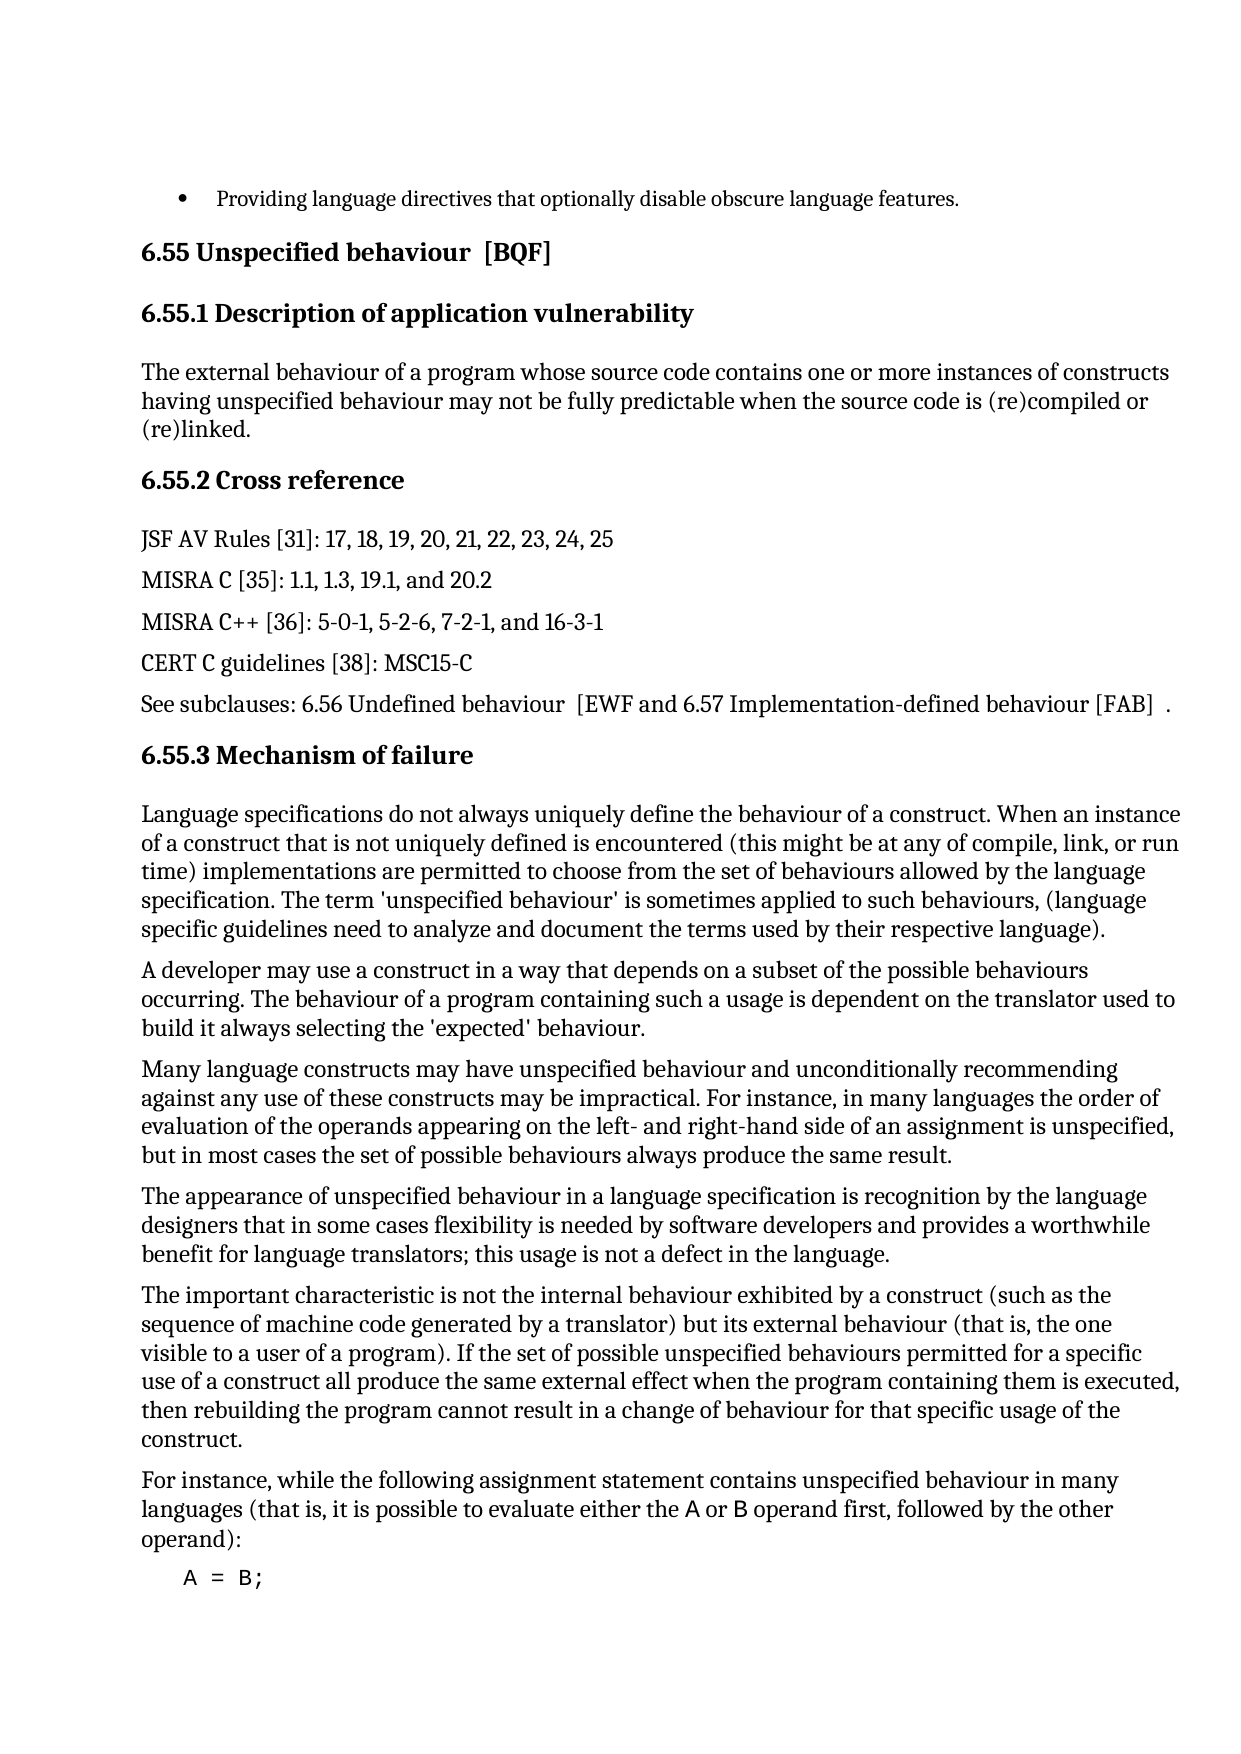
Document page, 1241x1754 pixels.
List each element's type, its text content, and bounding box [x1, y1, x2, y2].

text A = B; [183, 1566, 1182, 1592]
text For instance, while the following assignment statement contains unspecified behaviour in many languages (that is, it is possible to evaluate either the A or B operand first, followed by the other operand): [141, 1466, 1182, 1553]
subtitle 6.55.3 Mechanism of failure [141, 740, 1182, 771]
list Providing language directives that optionally disable obscure language features. [178, 186, 1182, 212]
subtitle 6.55.2 Cross reference [141, 465, 1182, 496]
text The external behaviour of a program whose source code contains one or more instances of constructs having unspecified behaviour may not be fully predictable when the source code is (re)compiled or (re)linked. [141, 358, 1182, 444]
text The important characteristic is not the internal behaviour exhibited by a construct (such as the sequence of machine code generated by a translator) but its external behaviour (that is, the one visible to a user of a program). If the set of possible unspecified behaviours permitted for a specific use of a construct all produce the same external effect when the program containing them is executed, then rebuilding the program cannot result in a change of behaviour for that specific usage of the construct. [141, 1281, 1182, 1453]
text Many language constructs may have unspecified behaviour and unconditionally recommending against any use of these constructs may be impractical. For instance, in many languages the order of evaluation of the operands appearing on the left- and right-hand side of an assignment is unspecified, but in most cases the set of possible behaviours always produce the same result. [141, 1055, 1182, 1170]
subtitle 6.55 Unspecified behaviour [BQF] [141, 237, 1182, 268]
text A developer may use a construct in a way that depends on a subset of the possible behaviours occurring. The behaviour of a program containing such a usage is dependent on the translator used to build it always selecting the 'expected' behaviour. [141, 956, 1182, 1042]
text Language specifications do not always uniquely define the behaviour of a construct. When an instance of a construct that is not uniquely defined is encountered (this might be at any of compile, link, or run time) implementations are permitted to choose from the set of behaviours allowed by the language specification. The term 'unspecified behaviour' is sometimes applied to such behaviours, (language specific guidelines need to analyze and document the terms used by their respective language). [141, 800, 1182, 943]
text CERT C guidelines [38]: MSC15-C [141, 649, 1182, 678]
text MISRA C [35]: 1.1, 1.3, 19.1, and 20.2 [141, 566, 1182, 595]
text MISRA C++ [36]: 5-0-1, 5-2-6, 7-2-1, and 16-3-1 [141, 608, 1182, 636]
subtitle 6.55.1 Description of application vulnerability [141, 298, 1182, 329]
text See subclauses: 6.56 Undefined behaviour [EWF] and 6.57 Implementation-defined behaviour [FAB]. [141, 690, 1182, 719]
text The appearance of unspecified behaviour in a language specification is recognition by the language designers that in some cases flexibility is needed by software developers and provides a worthwhile benefit for language translators; this usage is not a defect in the language. [141, 1182, 1182, 1268]
text JSF AV Rules [31]: 17, 18, 19, 20, 21, 22, 23, 24, 25 [141, 525, 1182, 554]
